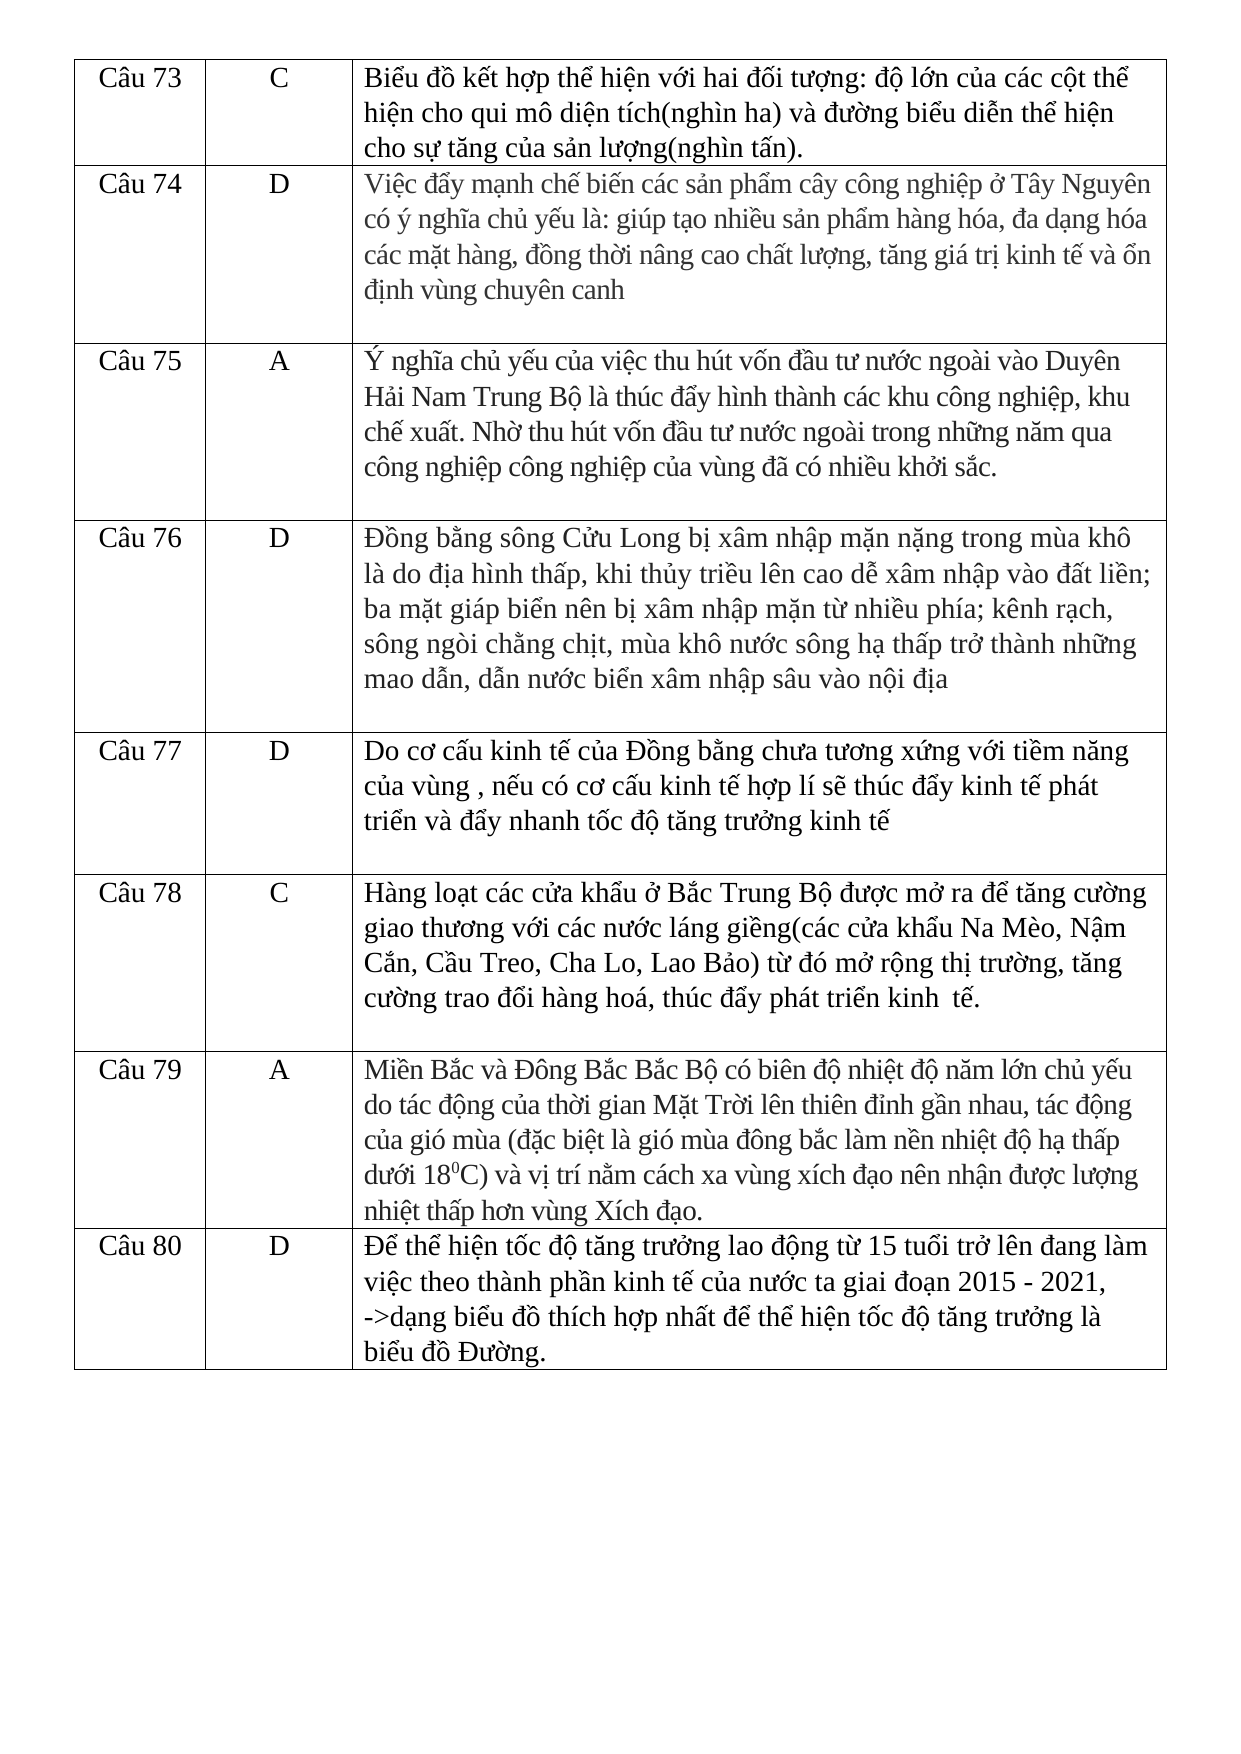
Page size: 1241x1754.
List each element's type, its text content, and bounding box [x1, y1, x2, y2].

table_cell Biểu đồ kết hợp thể hiện với hai đối tượng: độ lớn của các cột thể hiện cho qui mô diện tích(nghìn ha) và đường biểu diễn thể hiện cho sự tăng của sản lượng(nghìn tấn). [353, 60, 1166, 165]
table_cell Ý nghĩa chủ yếu của việc thu hút vốn đầu tư nước ngoài vào Duyên Hải Nam Trung Bộ là thúc đẩy hình thành các khu công nghiệp, khu chế xuất. Nhờ thu hút vốn đầu tư nước ngoài trong những năm qua công nghiệp công nghiệp của vùng đã có nhiều khởi sắc. [353, 344, 1166, 519]
table_cell C [206, 60, 352, 165]
table_cell Việc đẩy mạnh chế biến các sản phẩm cây công nghiệp ở Tây Nguyên có ý nghĩa chủ yếu là: giúp tạo nhiều sản phẩm hàng hóa, đa dạng hóa các mặt hàng, đồng thời nâng cao chất lượng, tăng giá trị kinh tế và ổn định vùng chuyên canh [353, 166, 1166, 342]
table_cell Để thể hiện tốc độ tăng trưởng lao động từ 15 tuổi trở lên đang làm việc theo thành phần kinh tế của nước ta giai đoạn 2015 - 2021, ->dạng biểu đồ thích hợp nhất để thể hiện tốc độ tăng trưởng là biểu đồ Đường. [353, 1229, 1166, 1369]
table_cell Câu 73 [75, 60, 205, 165]
table_cell D [206, 1229, 352, 1369]
table_cell Đồng bằng sông Cửu Long bị xâm nhập mặn nặng trong mùa khô là do địa hình thấp, khi thủy triều lên cao dễ xâm nhập vào đất liền; ba mặt giáp biển nên bị xâm nhập mặn từ nhiều phía; kênh rạch, sông ngòi chằng chịt, mùa khô nước sông hạ thấp trở thành những mao dẫn, dẫn nước biển xâm nhập sâu vào nội địa [353, 521, 1166, 732]
table_cell Do cơ cấu kinh tế của Đồng bằng chưa tương xứng với tiềm năng của vùng , nếu có cơ cấu kinh tế hợp lí sẽ thúc đẩy kinh tế phát triển và đẩy nhanh tốc độ tăng trưởng kinh tế [353, 733, 1166, 874]
table_cell Hàng loạt các cửa khẩu ở Bắc Trung Bộ được mở ra để tăng cường giao thương với các nước láng giềng(các cửa khẩu Na Mèo, Nậm Cắn, Cầu Treo, Cha Lo, Lao Bảo) từ đó mở rộng thị trường, tăng cường trao đổi hàng hoá, thúc đẩy phát triển kinh tế. [353, 875, 1166, 1051]
table_cell D [206, 733, 352, 874]
table_cell Miền Bắc và Đông Bắc Bắc Bộ có biên độ nhiệt độ năm lớn chủ yếu do tác động của thời gian Mặt Trời lên thiên đỉnh gần nhau, tác động của gió mùa (đặc biệt là gió mùa đông bắc làm nền nhiệt độ hạ thấp dưới 180C) và vị trí nằm cách xa vùng xích đạo nên nhận được lượng nhiệt thấp hơn vùng Xích đạo. [353, 1052, 1166, 1227]
table_cell Câu 79 [75, 1052, 205, 1227]
table_cell Câu 74 [75, 166, 205, 342]
table_cell D [206, 521, 352, 732]
table_cell Câu 75 [75, 344, 205, 519]
table_cell A [206, 1052, 352, 1227]
table_cell Câu 77 [75, 733, 205, 874]
table_cell Câu 80 [75, 1229, 205, 1369]
table_cell Câu 78 [75, 875, 205, 1051]
table_cell C [206, 875, 352, 1051]
table_cell A [206, 344, 352, 519]
table_cell D [206, 166, 352, 342]
table_cell Câu 76 [75, 521, 205, 732]
